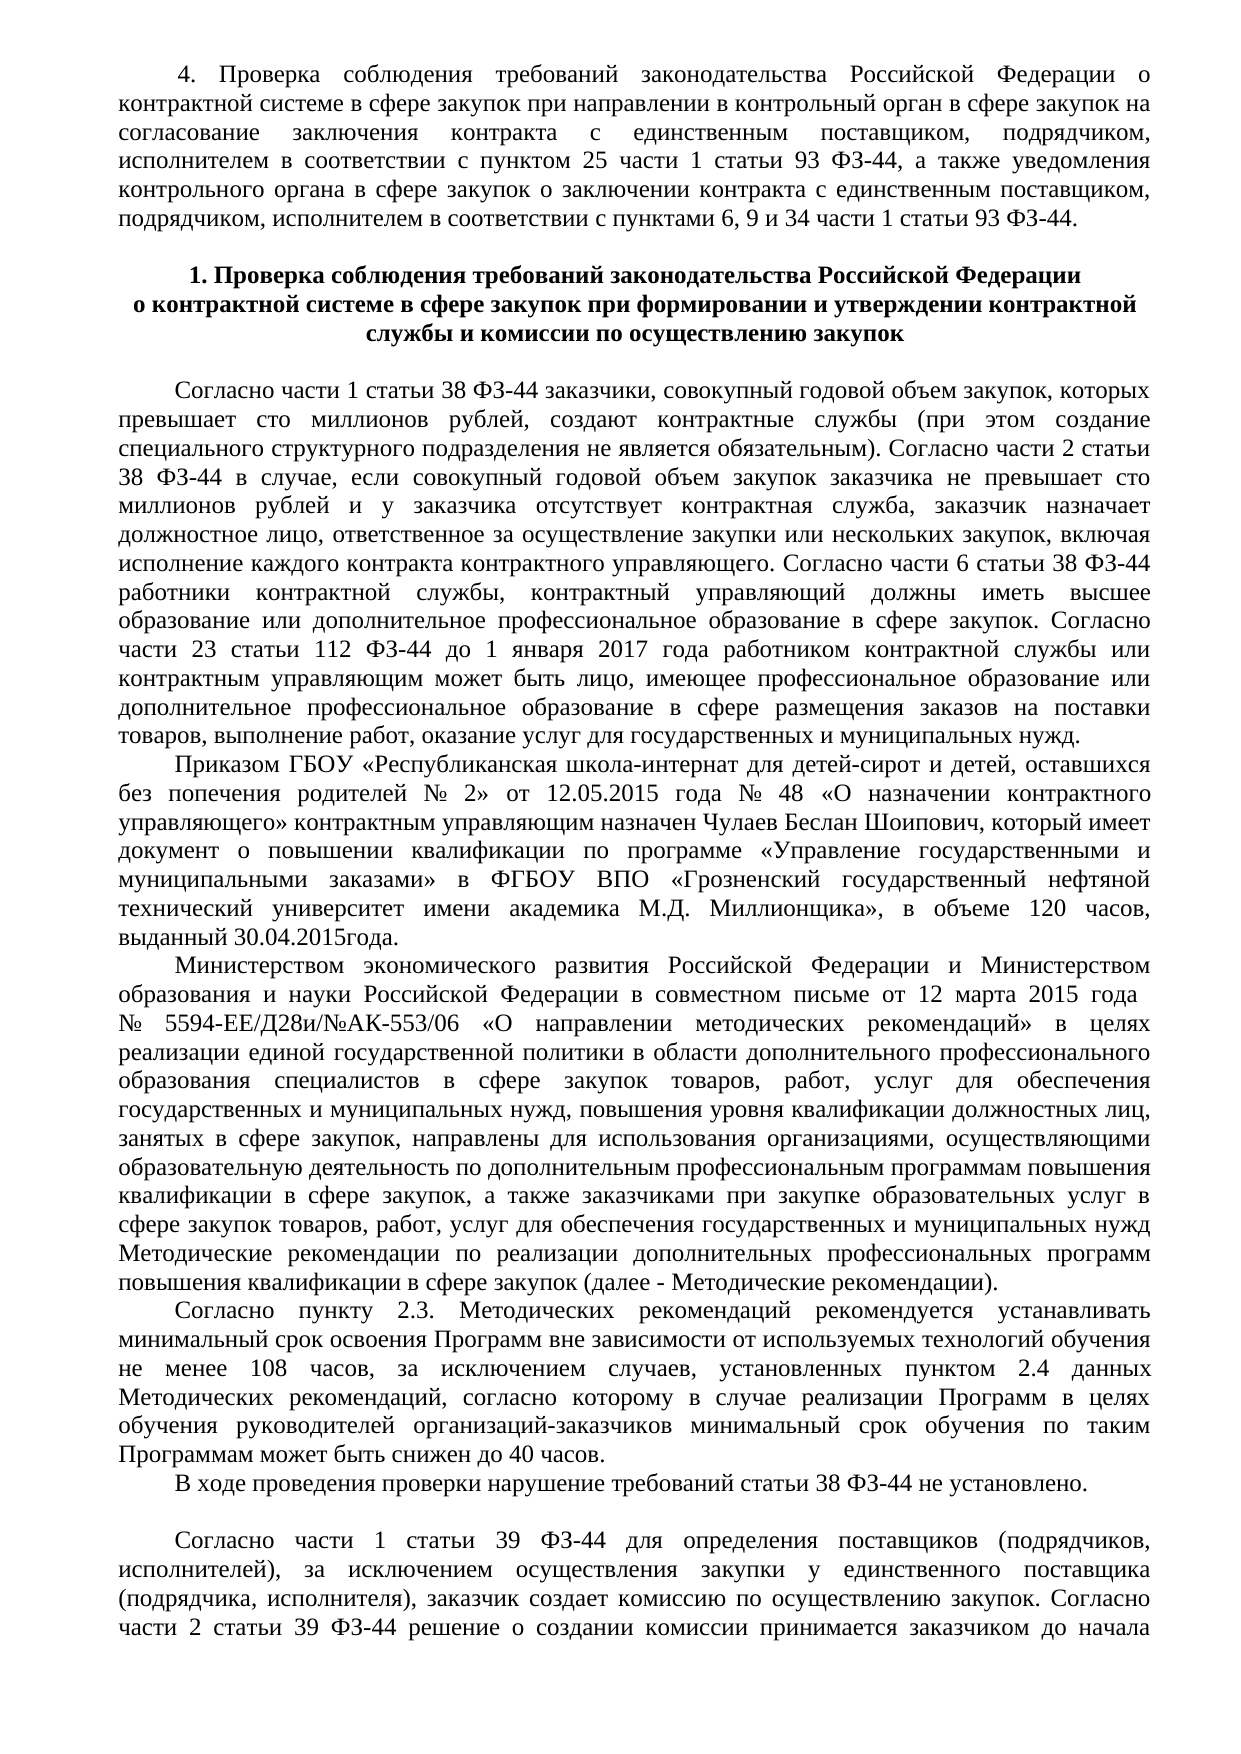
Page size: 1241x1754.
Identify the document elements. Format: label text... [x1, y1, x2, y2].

text Согласно части 1 статьи 38 ФЗ-44 заказчики, совокупный годовой объем закупок, которых превышает сто миллионов рублей, создают контрактные службы (при этом создание специального структурного подразделения не является обязательным). Согласно части 2 статьи 38 ФЗ-44 в случае, если совокупный годовой объем закупок заказчика не превышает сто миллионов рублей и у заказчика отсутствует контрактная служба, заказчик назначает должностное лицо, ответственное за осуществление закупки или нескольких закупок, включая исполнение каждого контракта контрактного управляющего. Согласно части 6 статьи 38 ФЗ-44 работники контрактной службы, контрактный управляющий должны иметь высшее образование или дополнительное профессиональное образование в сфере закупок. Согласно части 23 статьи 112 ФЗ-44 до 1 января 2017 года работником контрактной службы или контрактным управляющим может быть лицо, имеющее профессиональное образование или дополнительное профессиональное образование в сфере размещения заказов на поставки товаров, выполнение работ, оказание услуг для государственных и муниципальных нужд. [118, 375, 1152, 749]
text В ходе проведения проверки нарушение требований статьи 38 ФЗ-44 не установлено. [118, 1468, 1152, 1497]
text Приказом ГБОУ «Республиканская школа-интернат для детей-сирот и детей, оставшихся без попечения родителей № 2» от 12.05.2015 года № 48 «О назначении контрактного управляющего» контрактным управляющим назначен Чулаев Беслан Шоипович, который имеет документ о повышении квалификации по программе «Управление государственными и муниципальными заказами» в ФГБОУ ВПО «Грозненский государственный нефтяной технический университет имени академика М.Д. Миллионщика», в объеме 120 часов, выданный 30.04.2015года. [118, 749, 1152, 950]
text 4. Проверка соблюдения требований законодательства Российской Федерации о контрактной системе в сфере закупок при направлении в контрольный орган в сфере закупок на согласование заключения контракта с единственным поставщиком, подрядчиком, исполнителем в соответствии с пунктом 25 части 1 статьи 93 ФЗ-44, а также уведомления контрольного органа в сфере закупок о заключении контракта с единственным поставщиком, подрядчиком, исполнителем в соответствии с пунктами 6, 9 и 34 части 1 статьи 93 ФЗ-44. [118, 59, 1152, 232]
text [118, 1525, 1152, 1640]
text 1. Проверка соблюдения требований законодательства Российской Федерации [118, 260, 1152, 289]
text Согласно пункту 2.3. Методических рекомендаций рекомендуется устанавливать минимальный срок освоения Программ вне зависимости от используемых технологий обучения не менее 108 часов, за исключением случаев, установленных пунктом 2.4 данных Методических рекомендаций, согласно которому в случае реализации Программ в целях обучения руководителей организаций-заказчиков минимальный срок обучения по таким Программам может быть снижен до 40 часов. [118, 1295, 1152, 1468]
text Министерством экономического развития Российской Федерации и Министерством образования и науки Российской Федерации в совместном письме от 12 марта 2015 года № 5594-ЕЕ/Д28и/№АК-553/06 «О направлении методических рекомендаций» в целях реализации единой государственной политики в области дополнительного профессионального образования специалистов в сфере закупок товаров, работ, услуг для обеспечения государственных и муниципальных нужд, повышения уровня квалификации должностных лиц, занятых в сфере закупок, направлены для использования организациями, осуществляющими образовательную деятельность по дополнительным профессиональным программам повышения квалификации в сфере закупок, а также заказчиками при закупке образовательных услуг в сфере закупок товаров, работ, услуг для обеспечения государственных и муниципальных нужд Методические рекомендации по реализации дополнительных профессиональных программ повышения квалификации в сфере закупок (далее - Методические рекомендации). [118, 950, 1152, 1295]
text о контрактной системе в сфере закупок при формировании и утверждении контрактной службы и комиссии по осуществлению закупок [118, 289, 1152, 347]
